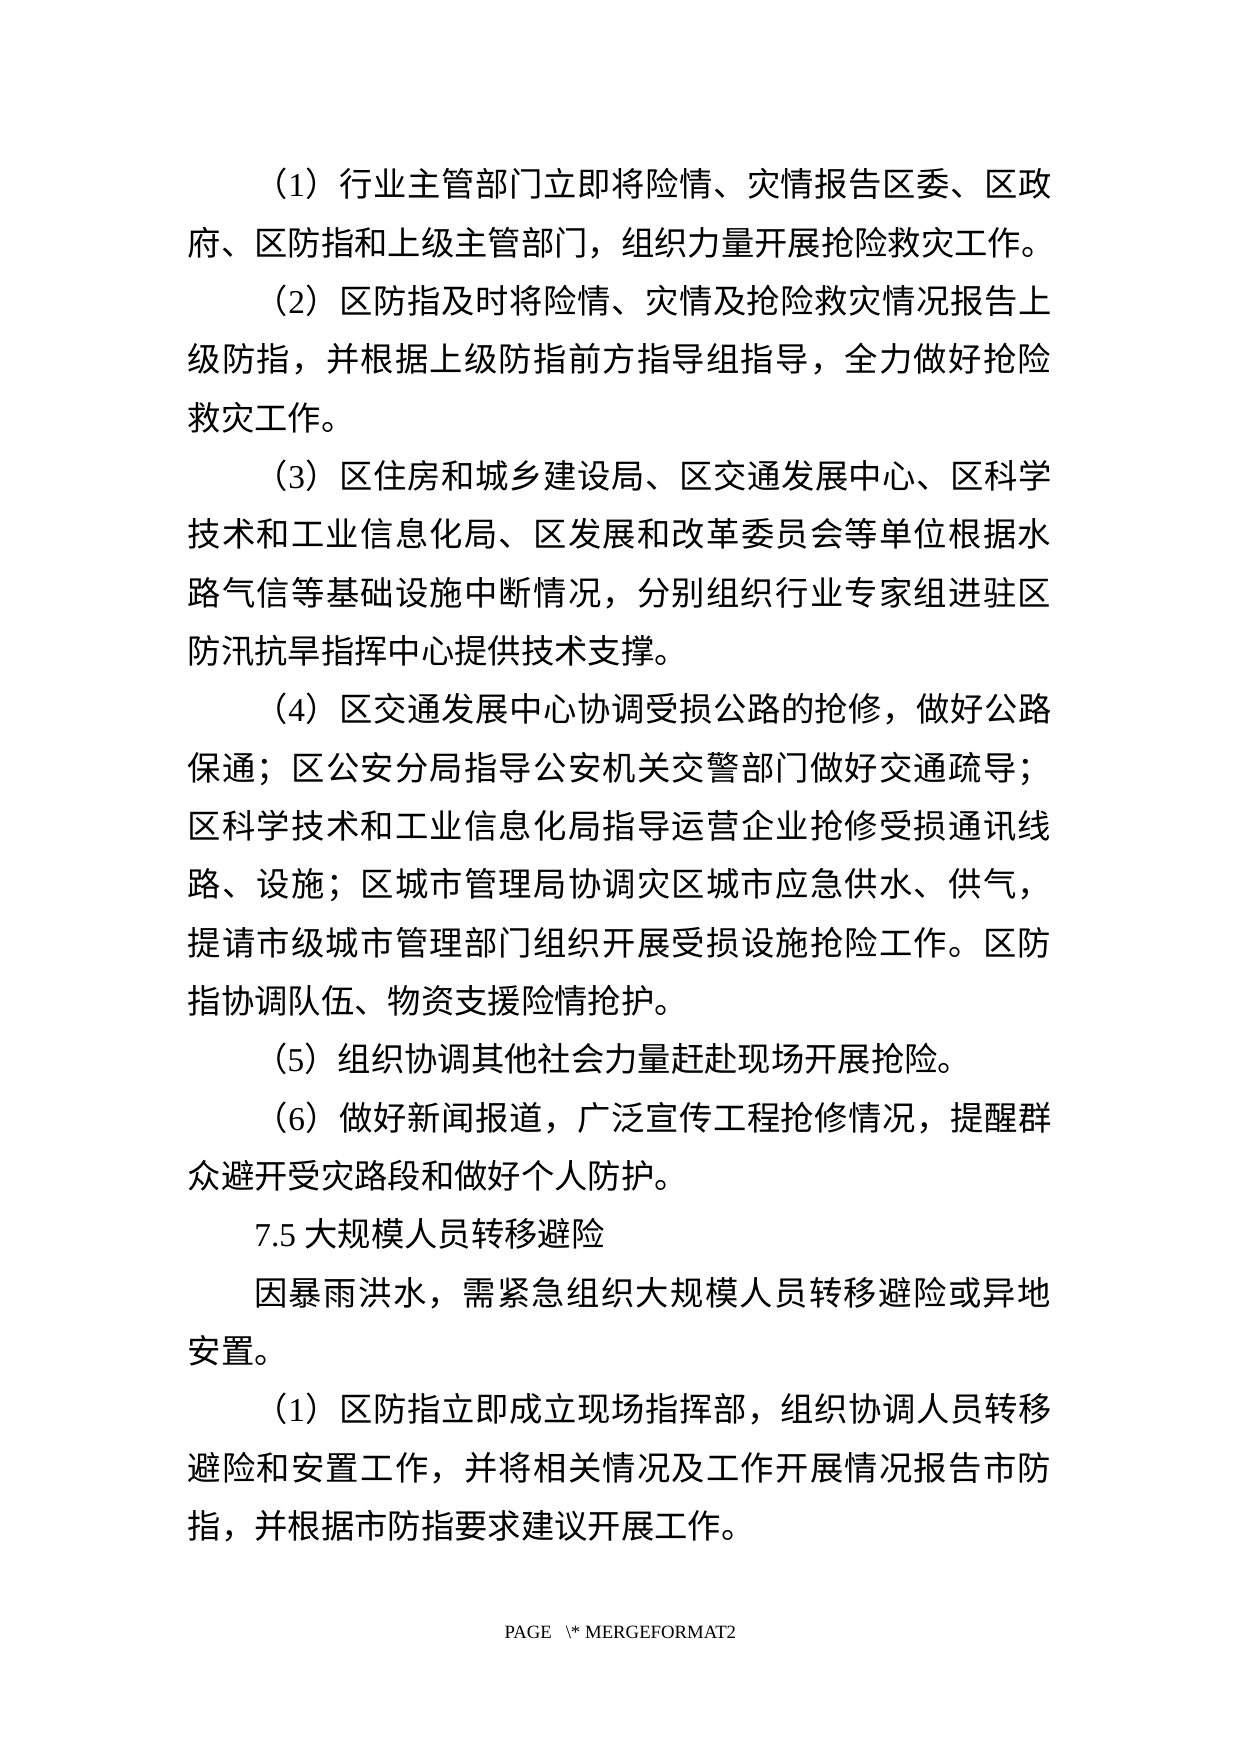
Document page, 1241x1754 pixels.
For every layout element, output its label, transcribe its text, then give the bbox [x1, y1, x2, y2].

text 因暴雨洪水，需紧急组织大规模人员转移避险或异地安置。 [187, 1258, 1053, 1375]
text （6）做好新闻报道，广泛宣传工程抢修情况，提醒群众避开受灾路段和做好个人防护。 [187, 1083, 1053, 1200]
text （5）组织协调其他社会力量赶赴现场开展抢险。 [187, 1025, 1053, 1083]
text （4）区交通发展中心协调受损公路的抢修，做好公路保通；区公安分局指导公安机关交警部门做好交通疏导；区科学技术和工业信息化局指导运营企业抢修受损通讯线路、设施；区城市管理局协调灾区城市应急供水、供气，提请市级城市管理部门组织开展受损设施抢险工作。区防指协调队伍、物资支援险情抢护。 [187, 675, 1053, 1025]
subtitle 7.5 大规模人员转移避险 [187, 1200, 1053, 1258]
text （1）区防指立即成立现场指挥部，组织协调人员转移避险和安置工作，并将相关情况及工作开展情况报告市防指，并根据市防指要求建议开展工作。 [187, 1375, 1053, 1550]
text （3）区住房和城乡建设局、区交通发展中心、区科学技术和工业信息化局、区发展和改革委员会等单位根据水路气信等基础设施中断情况，分别组织行业专家组进驻区防汛抗旱指挥中心提供技术支撑。 [187, 442, 1053, 675]
text （2）区防指及时将险情、灾情及抢险救灾情况报告上级防指，并根据上级防指前方指导组指导，全力做好抢险救灾工作。 [187, 267, 1053, 442]
text （1）行业主管部门立即将险情、灾情报告区委、区政府、区防指和上级主管部门，组织力量开展抢险救灾工作。 [187, 150, 1053, 267]
